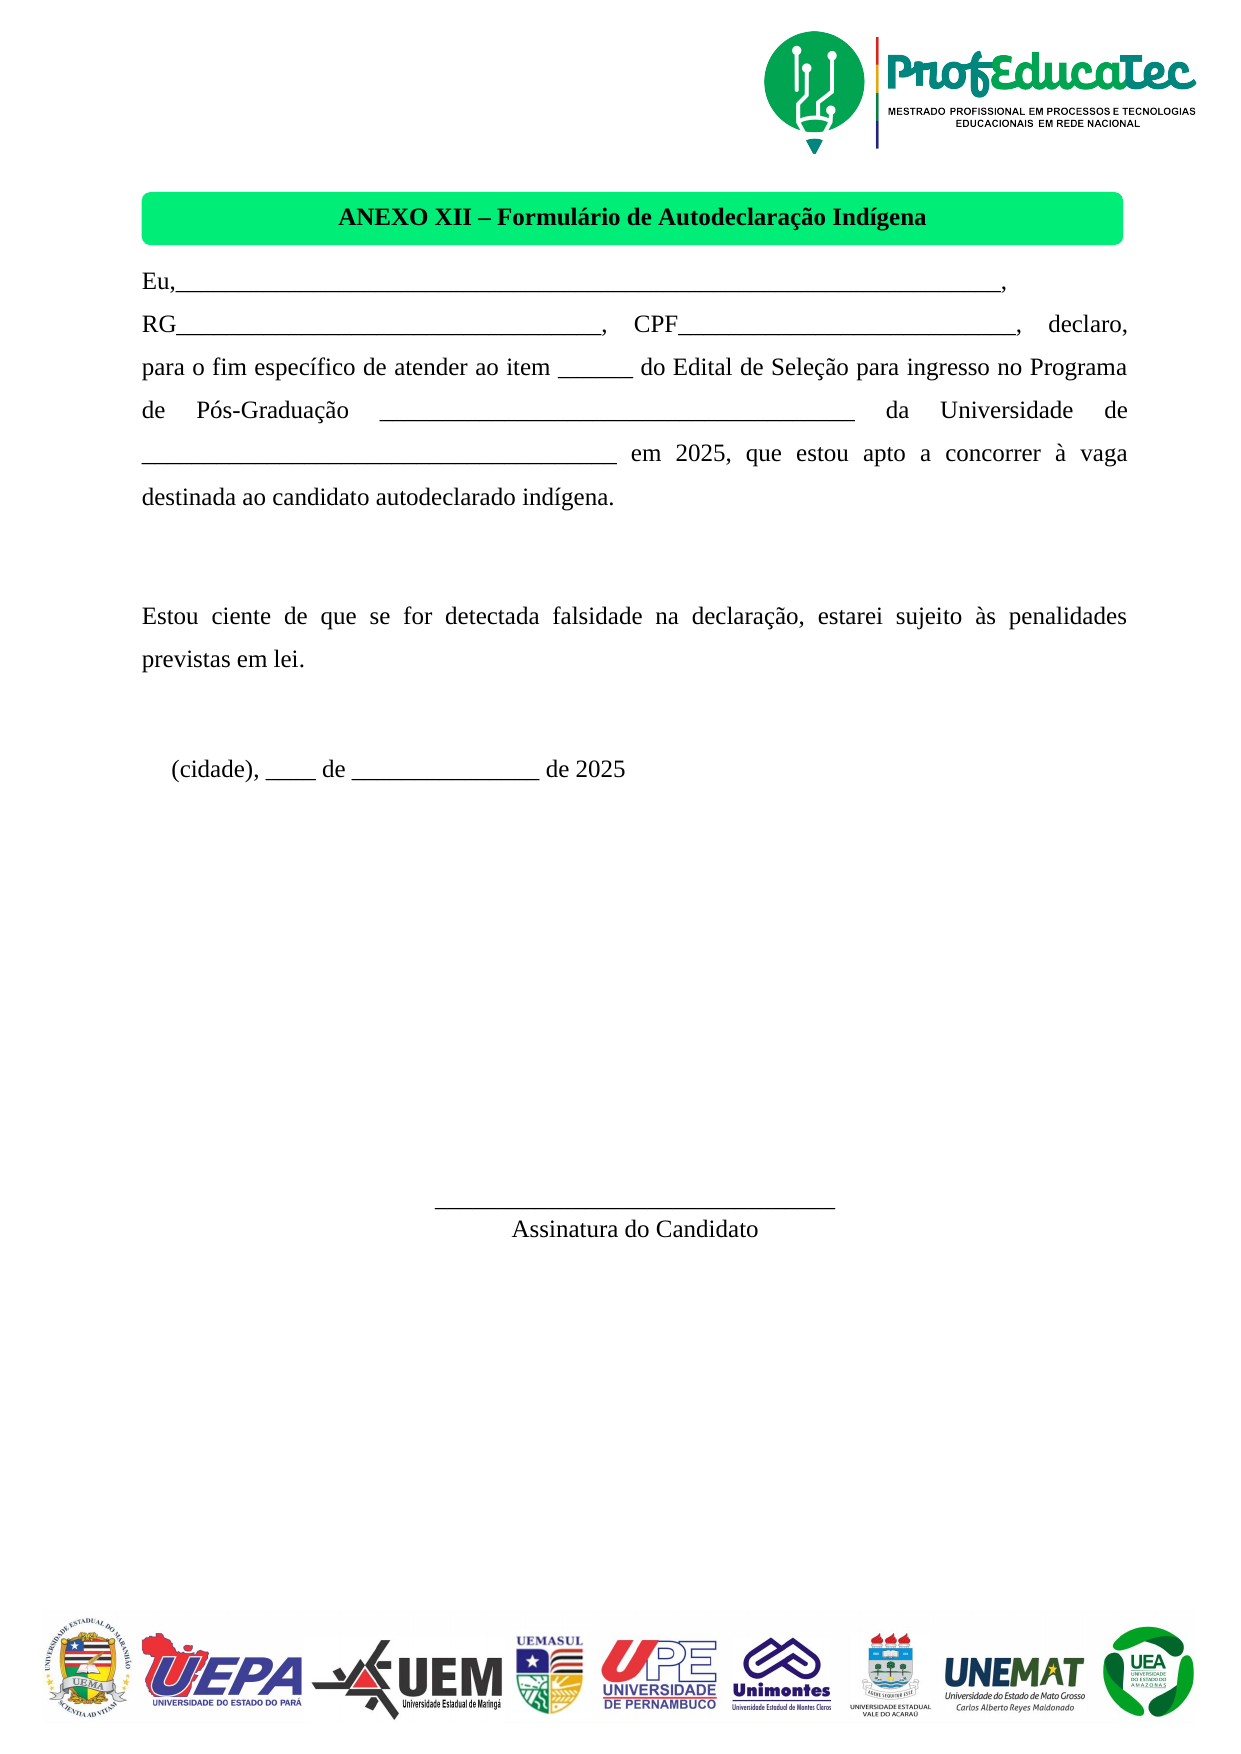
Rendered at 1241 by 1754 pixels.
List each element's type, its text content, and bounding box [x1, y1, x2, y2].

text Estou ciente de que se for detectada falsidade na declaração, estarei sujeito às penalidades previstas em lei. [142, 601, 1128, 673]
text (cidade), ____ de _______________ de 2025 [171, 754, 1069, 783]
text ________________________________ [142, 1183, 1128, 1212]
text Eu,__________________________________________________________________, RG__________________________________, CPF___________________________, declaro, para o fim específico de atender ao item ______ do Edital de Seleção para ingresso no Programa de Pós-Graduação ______________________________________ da Universidade de ______________________________________ em 2025, que estou apto a concorrer à vaga destinada ao candidato autodeclarado indígena. [142, 266, 1128, 510]
picture [753, 31, 1197, 154]
picture [42, 1610, 1194, 1723]
text Assinatura do Candidato [142, 1214, 1128, 1243]
